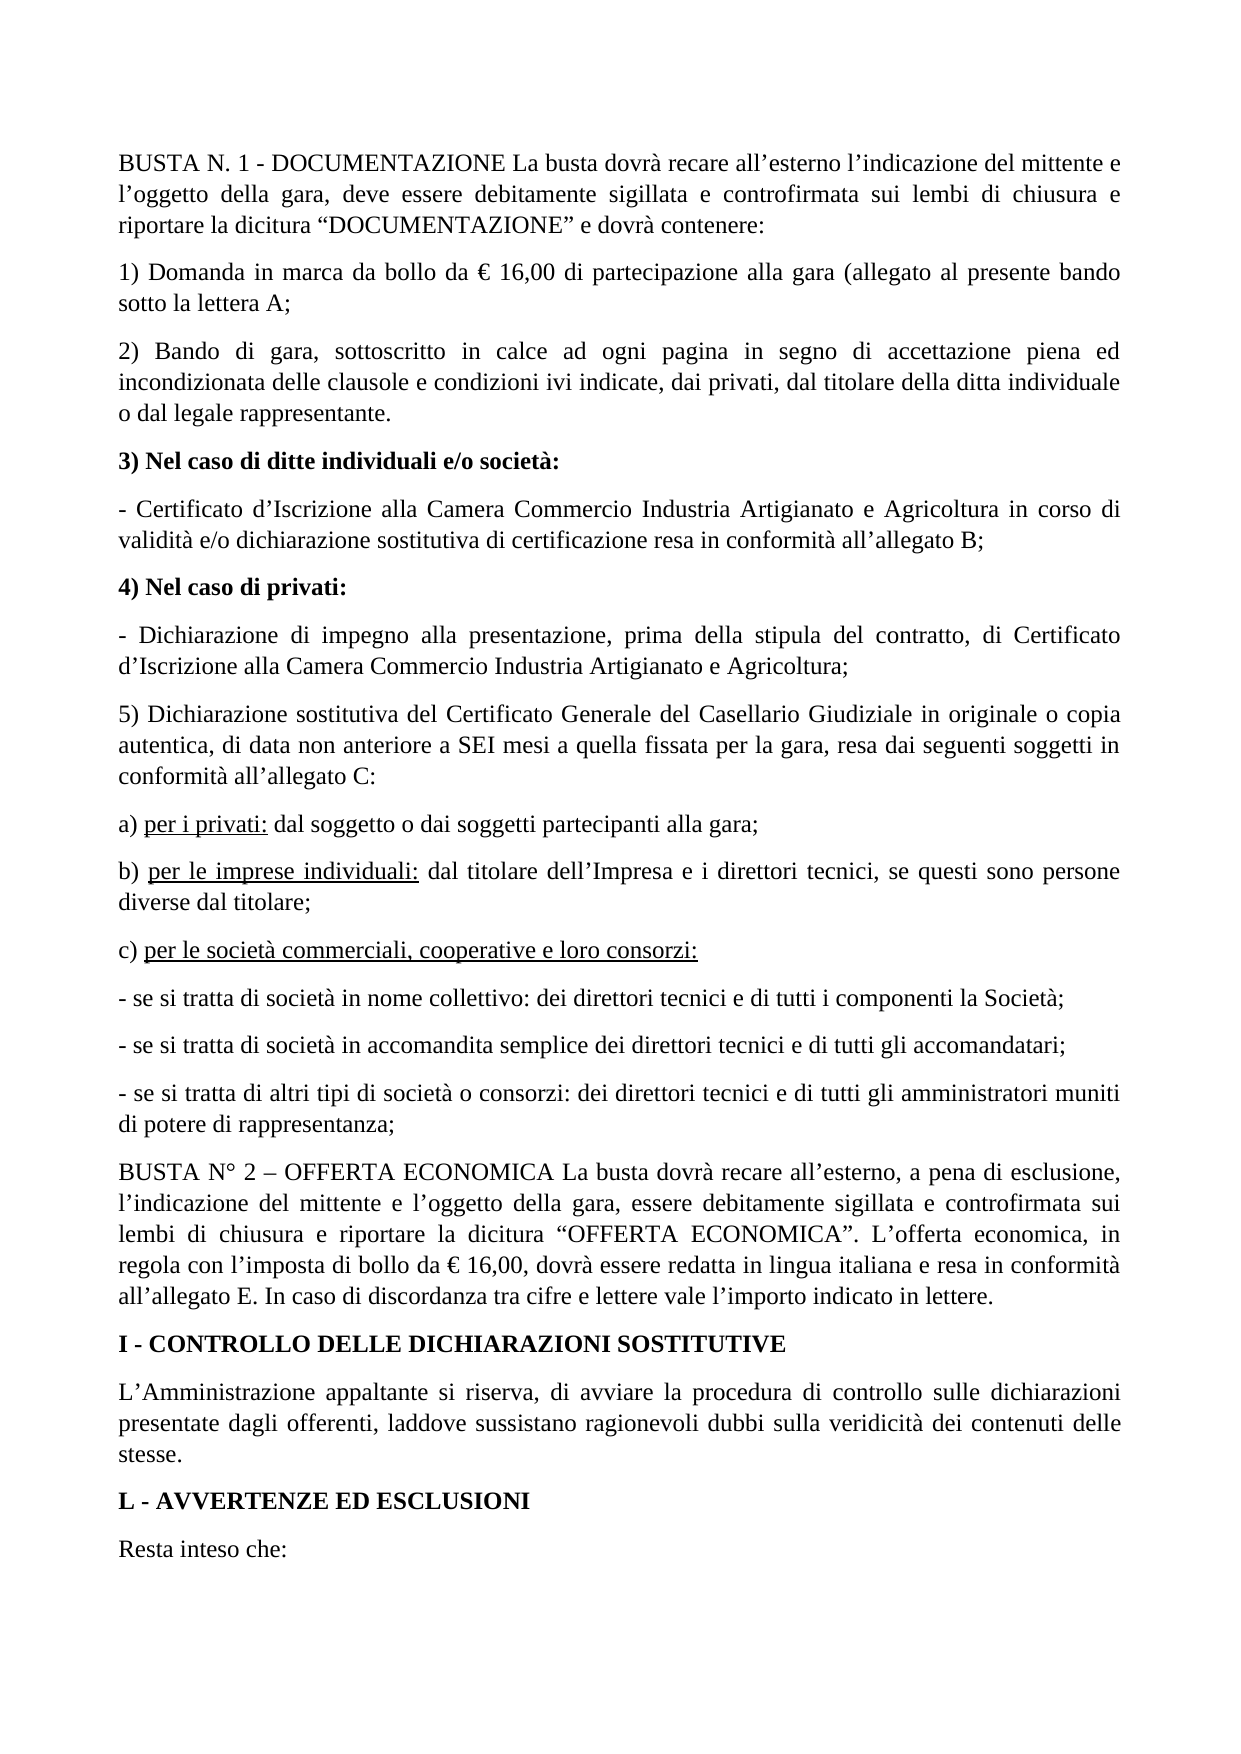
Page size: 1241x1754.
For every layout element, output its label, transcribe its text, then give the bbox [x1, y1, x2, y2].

text 5) Dichiarazione sostitutiva del Certificato Generale del Casellario Giudiziale in originale o copia autentica, di data non anteriore a SEI mesi a quella fissata per la gara, resa dai seguenti soggetti in conformità all’allegato C: [118, 699, 1122, 790]
text 4) Nel caso di privati: [118, 572, 1122, 601]
text - Dichiarazione di impegno alla presentazione, prima della stipula del contratto, di Certificato d’Iscrizione alla Camera Commercio Industria Artigianato e Agricoltura; [118, 620, 1122, 680]
text 2) Bando di gara, sottoscritto in calce ad ogni pagina in segno di accettazione piena ed incondizionata delle clausole e condizioni ivi indicate, dai privati, dal titolare della ditta individuale o dal legale rappresentante. [118, 336, 1122, 427]
text - Certificato d’Iscrizione alla Camera Commercio Industria Artigianato e Agricoltura in corso di validità e/o dichiarazione sostitutiva di certificazione resa in conformità all’allegato B; [118, 494, 1122, 553]
text - se si tratta di società in accomandita semplice dei direttori tecnici e di tutti gli accomandatari; [118, 1031, 1122, 1059]
text 1) Domanda in marca da bollo da € 16,00 di partecipazione alla gara (allegato al presente bando sotto la lettera A; [118, 257, 1122, 317]
text - se si tratta di società in nome collettivo: dei direttori tecnici e di tutti i componenti la Società; [118, 983, 1122, 1012]
text BUSTA N. 1 - DOCUMENTAZIONE La busta dovrà recare all’esterno l’indicazione del mittente e l’oggetto della gara, deve essere debitamente sigillata e controfirmata sui lembi di chiusura e riportare la dicitura “DOCUMENTAZIONE” e dovrà contenere: [118, 148, 1122, 238]
text b) per le imprese individuali: dal titolare dell’Impresa e i direttori tecnici, se questi sono persone diverse dal titolare; [118, 856, 1122, 916]
text L’Amministrazione appaltante si riserva, di avviare la procedura di controllo sulle dichiarazioni presentate dagli offerenti, laddove sussistano ragionevoli dubbi sulla veridicità dei contenuti delle stesse. [118, 1377, 1122, 1467]
text - se si tratta di altri tipi di società o consorzi: dei direttori tecnici e di tutti gli amministratori muniti di potere di rappresentanza; [118, 1078, 1122, 1138]
text Resta inteso che: [118, 1534, 1122, 1563]
text I - CONTROLLO DELLE DICHIARAZIONI SOSTITUTIVE [118, 1329, 1122, 1358]
text BUSTA N° 2 – OFFERTA ECONOMICA La busta dovrà recare all’esterno, a pena di esclusione, l’indicazione del mittente e l’oggetto della gara, essere debitamente sigillata e controfirmata sui lembi di chiusura e riportare la dicitura “OFFERTA ECONOMICA”. L’offerta economica, in regola con l’imposta di bollo da € 16,00, dovrà essere redatta in lingua italiana e resa in conformità all’allegato E. In caso di discordanza tra cifre e lettere vale l’importo indicato in lettere. [118, 1157, 1122, 1310]
text L - AVVERTENZE ED ESCLUSIONI [118, 1486, 1122, 1515]
text a) per i privati: dal soggetto o dai soggetti partecipanti alla gara; [118, 809, 1122, 837]
text c) per le società commerciali, cooperative e loro consorzi: [118, 935, 1122, 964]
text 3) Nel caso di ditte individuali e/o società: [118, 446, 1122, 475]
